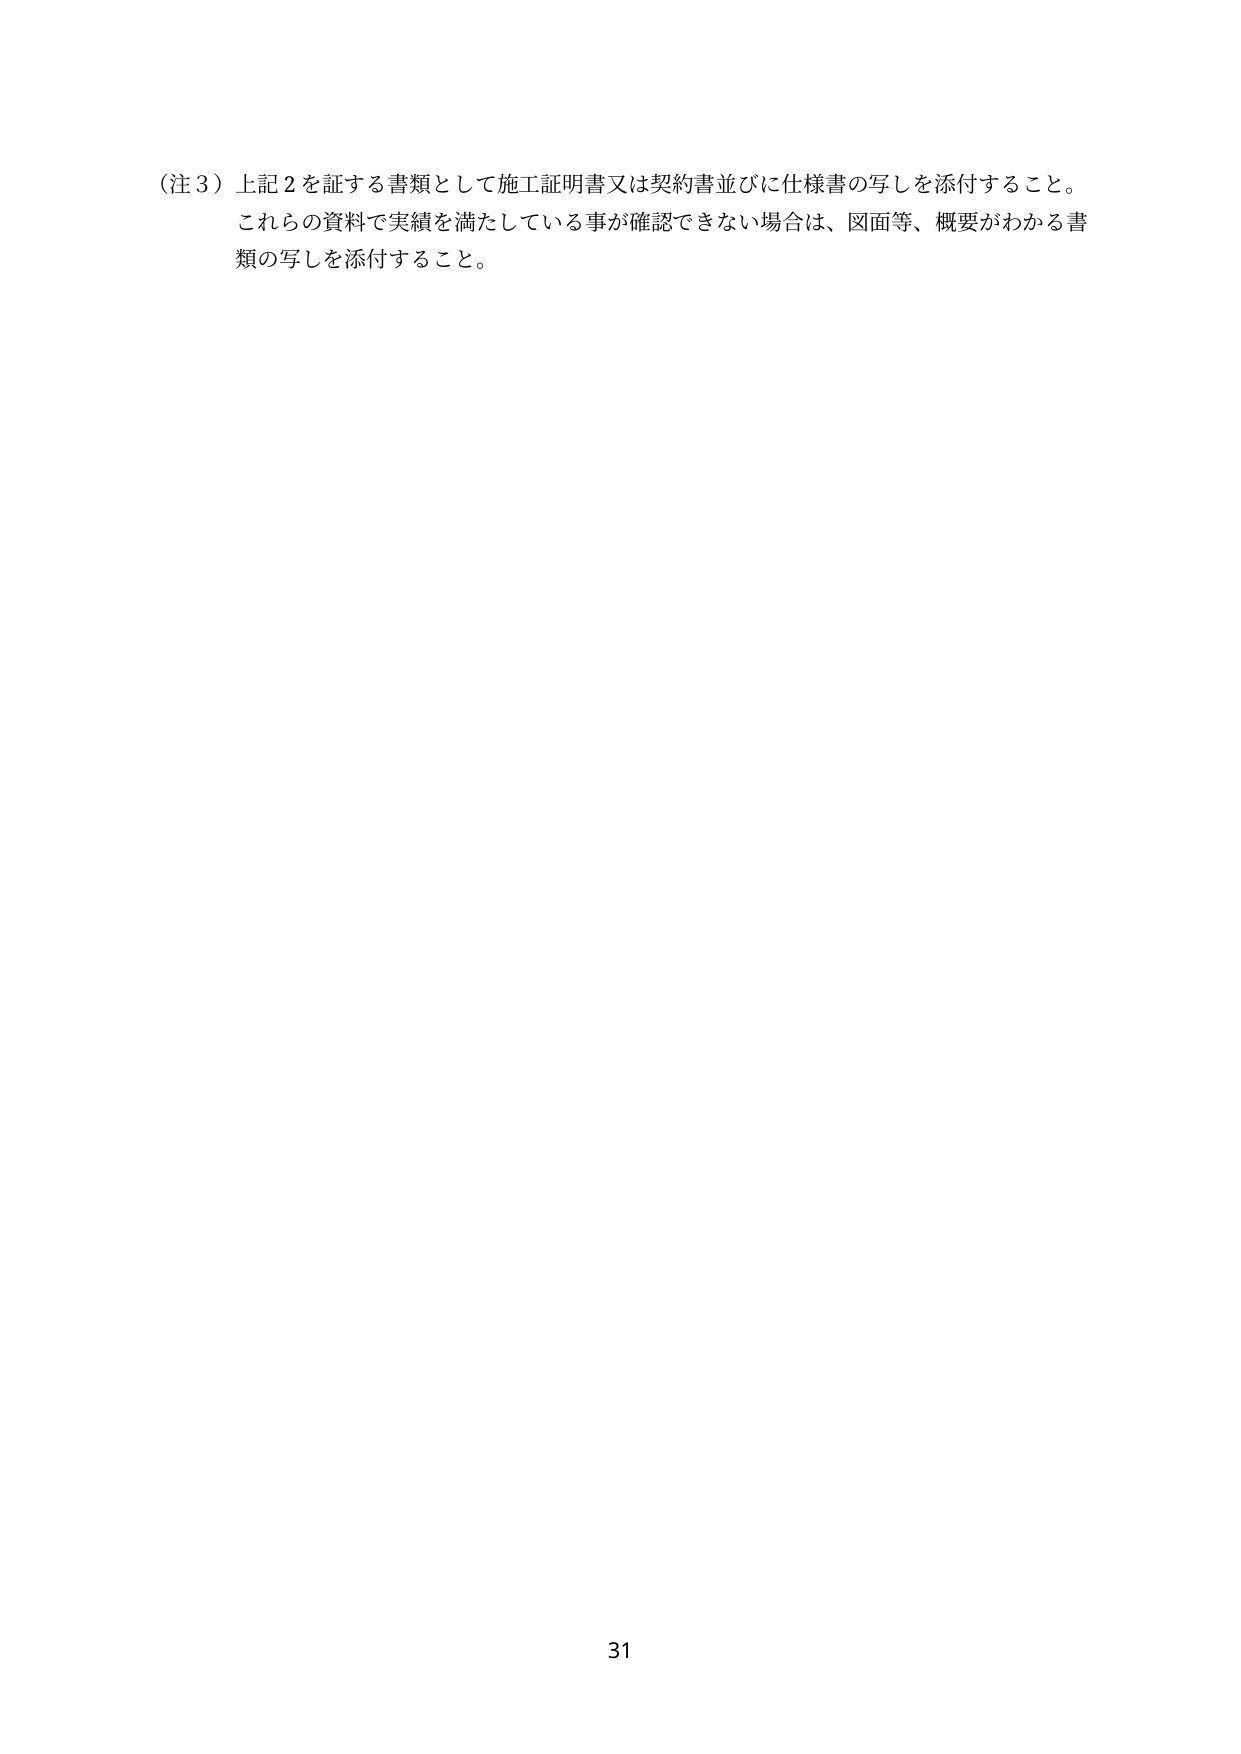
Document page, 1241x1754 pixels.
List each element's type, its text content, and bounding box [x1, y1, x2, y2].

text （注３）上記2を証する書類として施工証明書又は契約書並びに仕様書の写しを添付すること。これらの資料で実績を満たしている事が確認できない場合は、図面等、概要がわかる書類の写しを添付すること。 [148, 164, 1092, 277]
